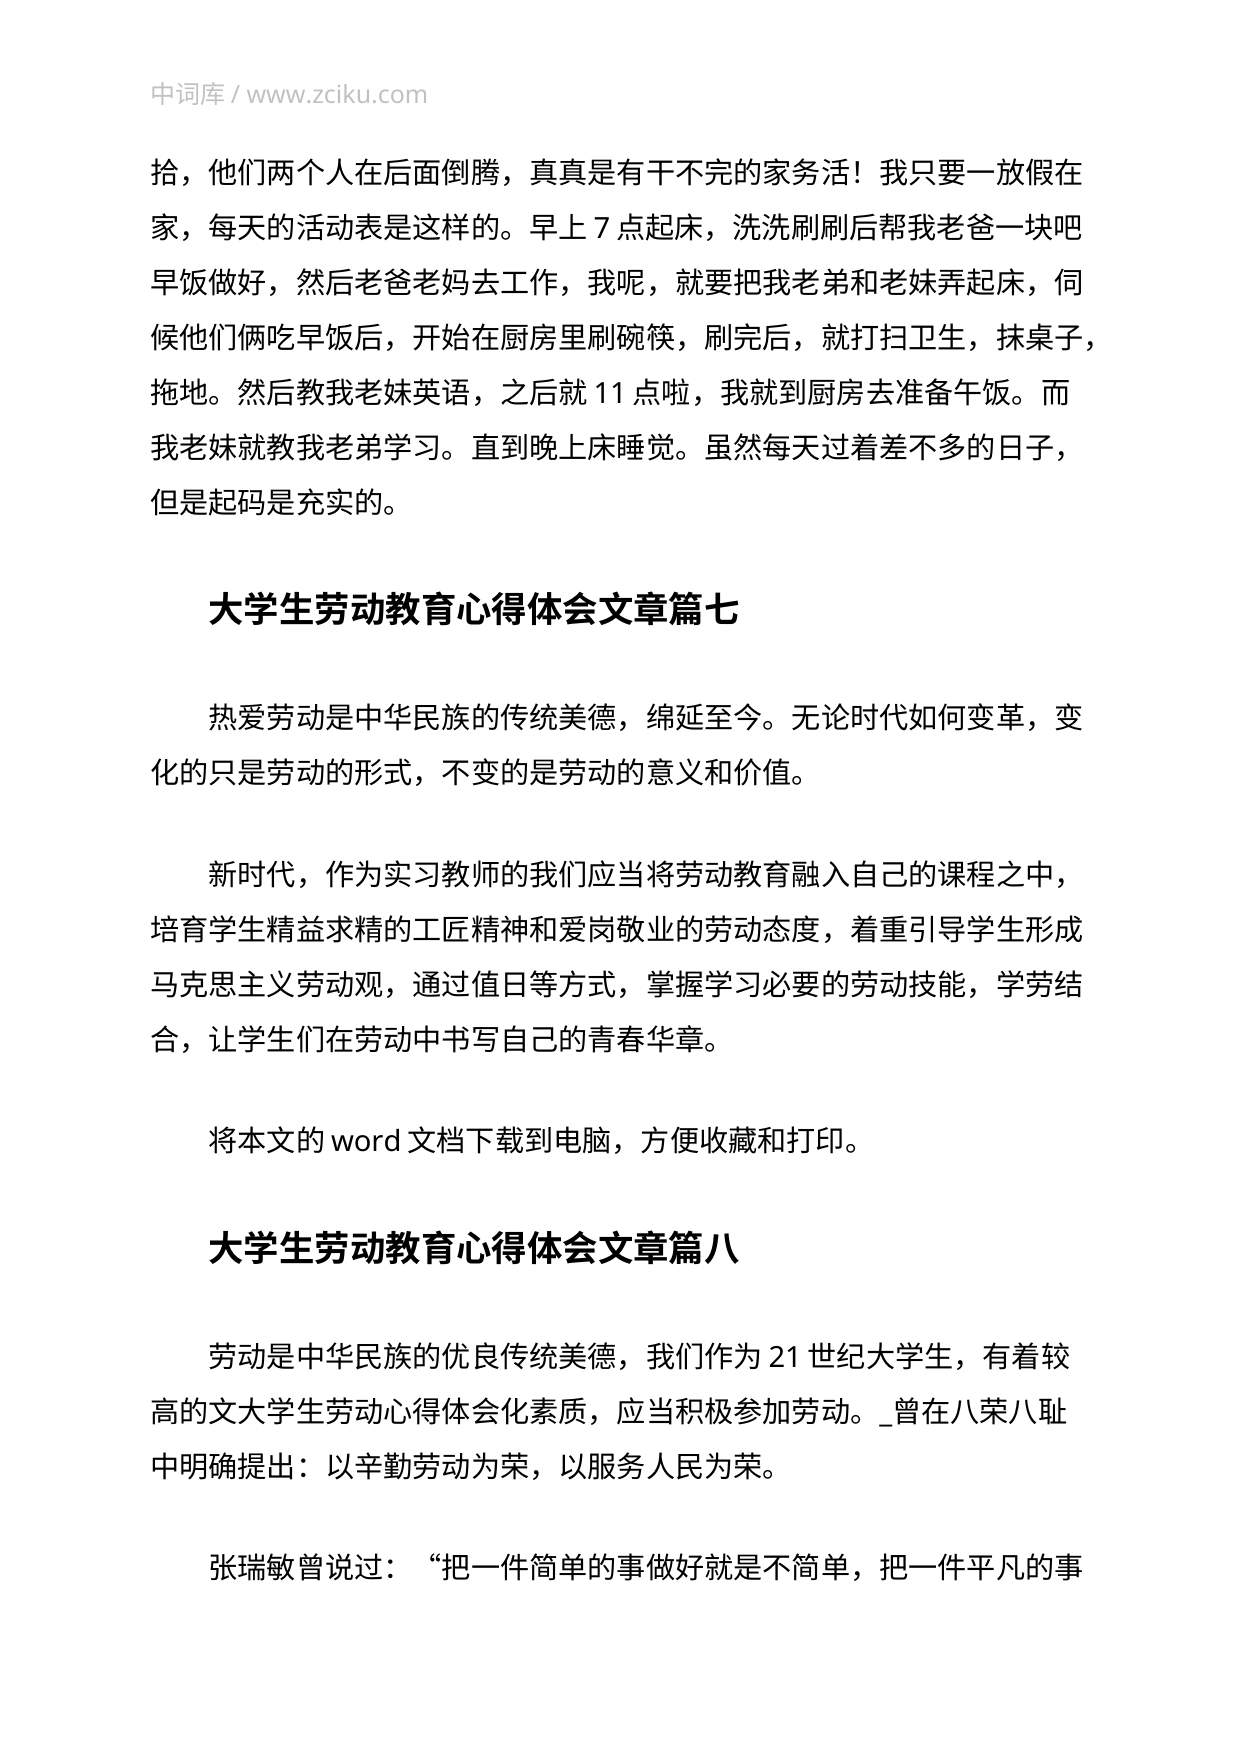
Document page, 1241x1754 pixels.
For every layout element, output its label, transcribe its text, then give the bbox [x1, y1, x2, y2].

text 热爱劳动是中华民族的传统美德，绵延至今。无论时代如何变革，变化的只是劳动的形式，不变的是劳动的意义和价值。 [150, 695, 1090, 792]
text 将本文的word文档下载到电脑，方便收藏和打印。 [150, 1118, 1090, 1160]
text 劳动是中华民族的优良传统美德，我们作为21世纪大学生，有着较高的文大学生劳动心得体会化素质，应当积极参加劳动。_曾在八荣八耻中明确提出：以辛勤劳动为荣，以服务人民为荣。 [150, 1333, 1090, 1486]
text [150, 150, 1090, 522]
text 大学生劳动教育心得体会文章篇八 [150, 1220, 1090, 1271]
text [150, 1545, 1090, 1587]
text 新时代，作为实习教师的我们应当将劳动教育融入自己的课程之中，培育学生精益求精的工匠精神和爱岗敬业的劳动态度，着重引导学生形成马克思主义劳动观，通过值日等方式，掌握学习必要的劳动技能，学劳结合，让学生们在劳动中书写自己的青春华章。 [150, 851, 1090, 1058]
text 大学生劳动教育心得体会文章篇七 [150, 581, 1090, 633]
